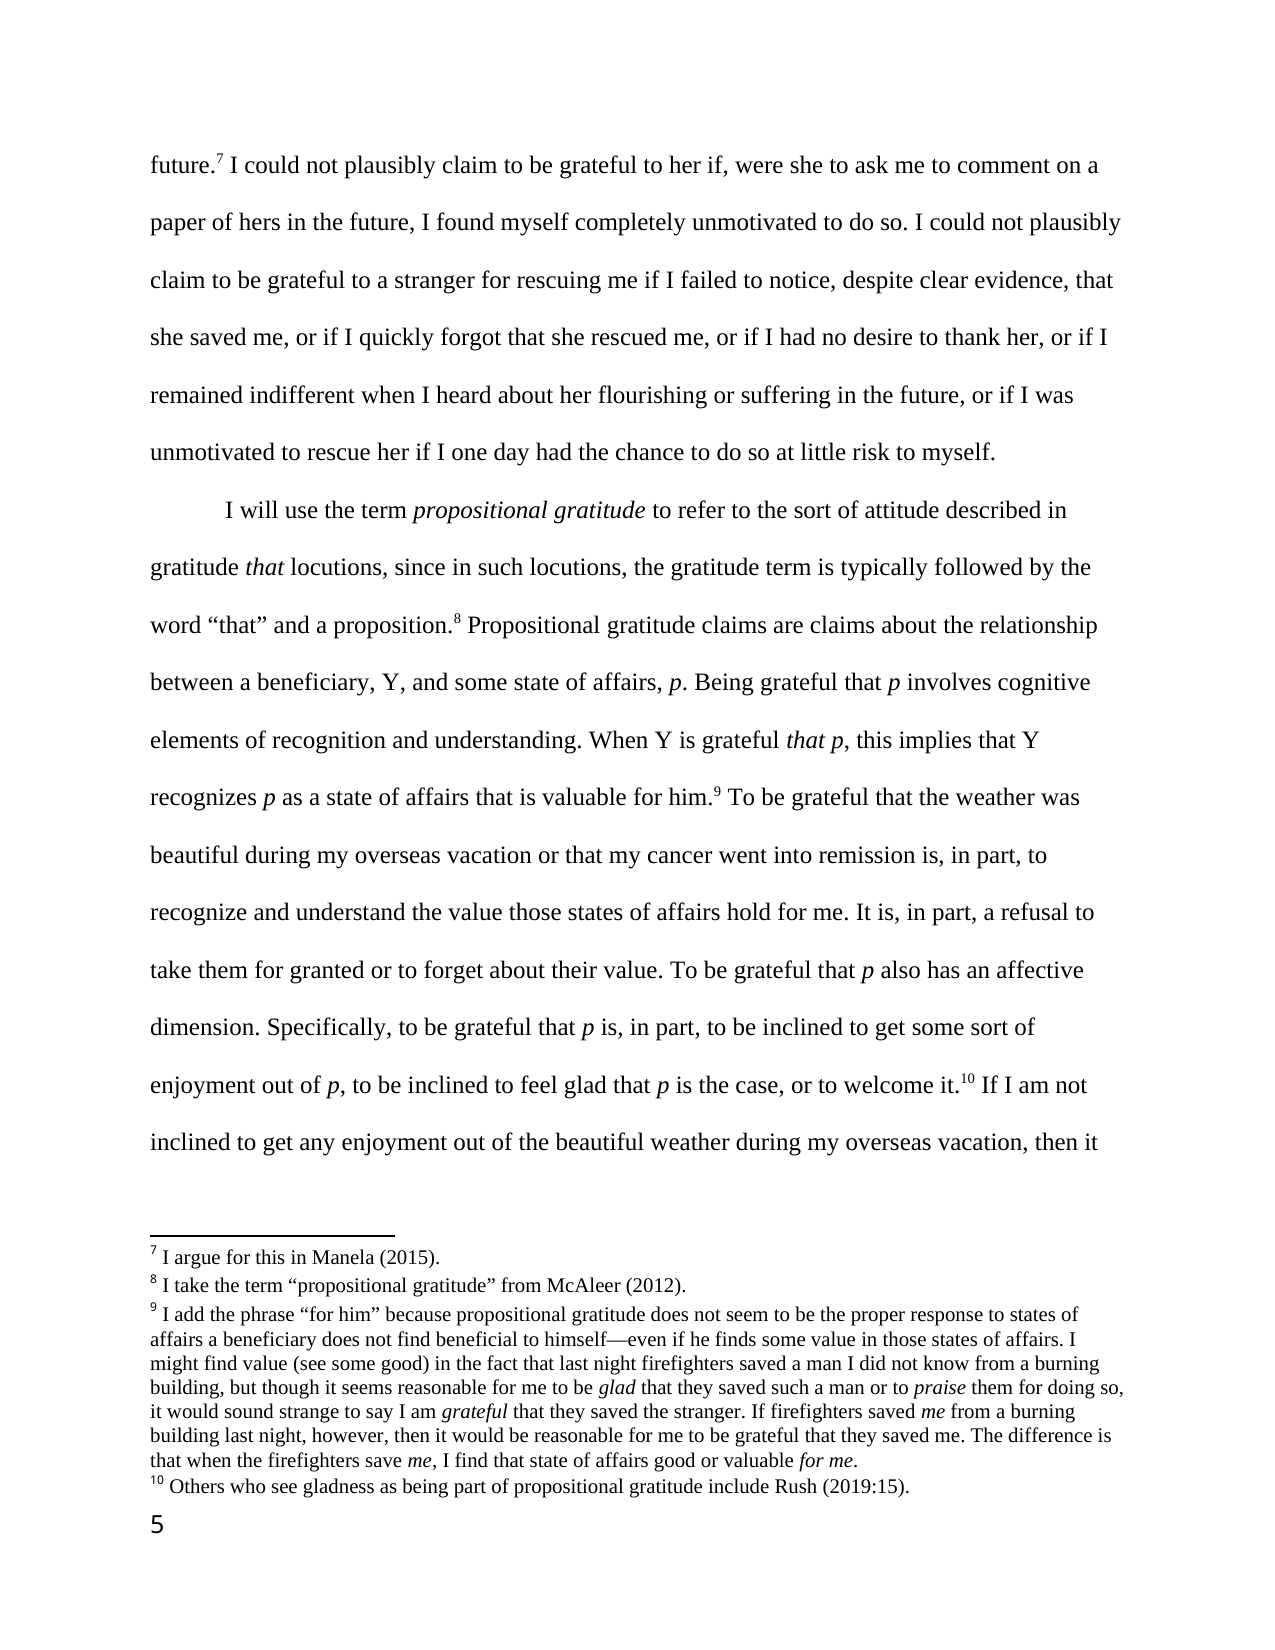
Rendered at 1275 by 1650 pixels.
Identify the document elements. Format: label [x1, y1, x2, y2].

text [150, 495, 1125, 1156]
text [150, 150, 1125, 466]
